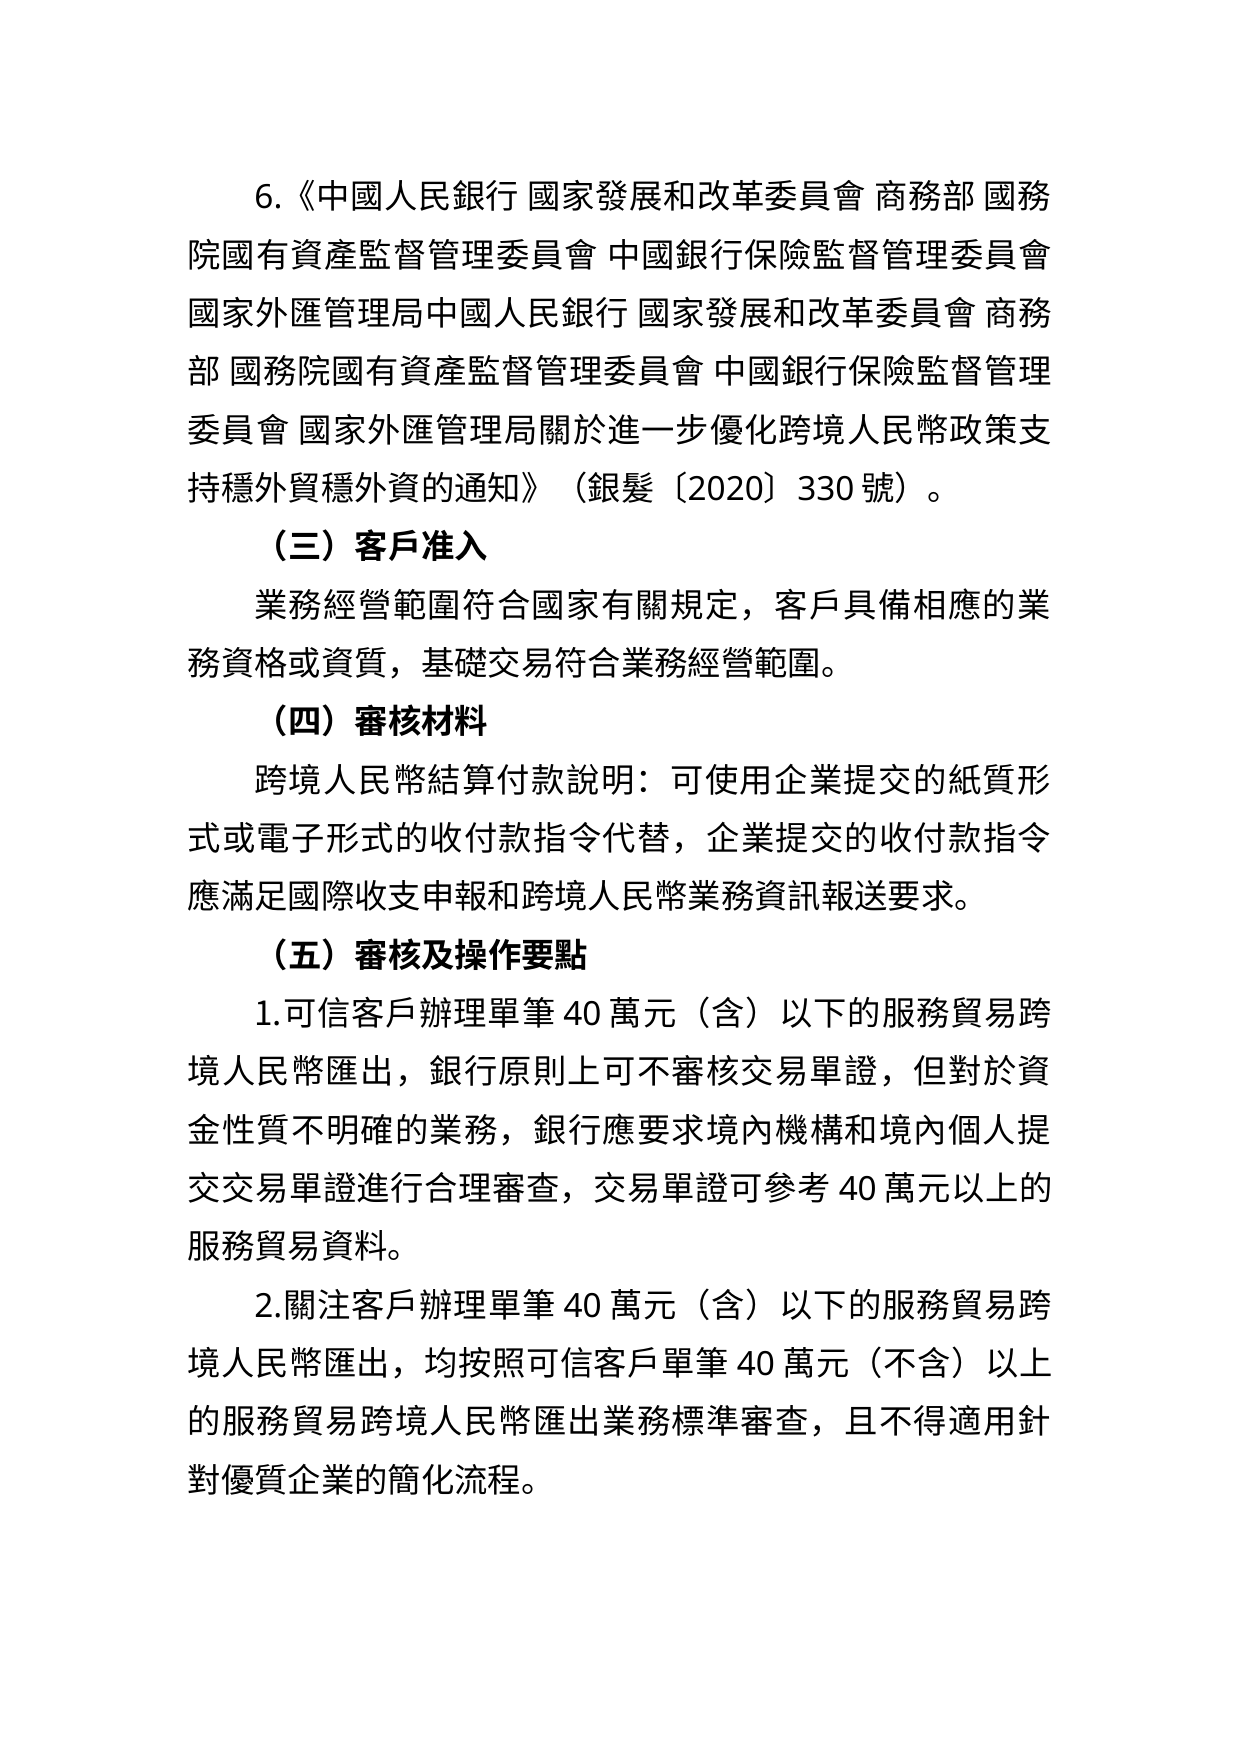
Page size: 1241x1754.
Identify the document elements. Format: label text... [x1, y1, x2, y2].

text （三）客戶准入 [187, 512, 1053, 570]
text （五）審核及操作要點 [187, 920, 1053, 979]
text （四）審核材料 [187, 687, 1053, 745]
text 2.關注客戶辦理單筆40萬元（含）以下的服務貿易跨境人民幣匯出，均按照可信客戶單筆40萬元（不含）以上的服務貿易跨境人民幣匯出業務標準審查，且不得適用針對優質企業的簡化流程。 [187, 1270, 1053, 1504]
text 1.可信客戶辦理單筆40萬元（含）以下的服務貿易跨境人民幣匯出，銀行原則上可不審核交易單證，但對於資金性質不明確的業務，銀行應要求境內機構和境內個人提交交易單證進行合理審查，交易單證可參考40萬元以上的服務貿易資料。 [187, 979, 1053, 1270]
text 6.《中國人民銀行 國家發展和改革委員會 商務部 國務院國有資產監督管理委員會 中國銀行保險監督管理委員會 國家外匯管理局中國人民銀行 國家發展和改革委員會 商務部 國務院國有資產監督管理委員會 中國銀行保險監督管理委員會 國家外匯管理局關於進一步優化跨境人民幣政策支持穩外貿穩外資的通知》（銀髮〔2020〕330號）。 [187, 162, 1053, 512]
text 業務經營範圍符合國家有關規定，客戶具備相應的業務資格或資質，基礎交易符合業務經營範圍。 [187, 570, 1053, 687]
text 跨境人民幣結算付款說明：可使用企業提交的紙質形式或電子形式的收付款指令代替，企業提交的收付款指令應滿足國際收支申報和跨境人民幣業務資訊報送要求。 [187, 745, 1053, 920]
